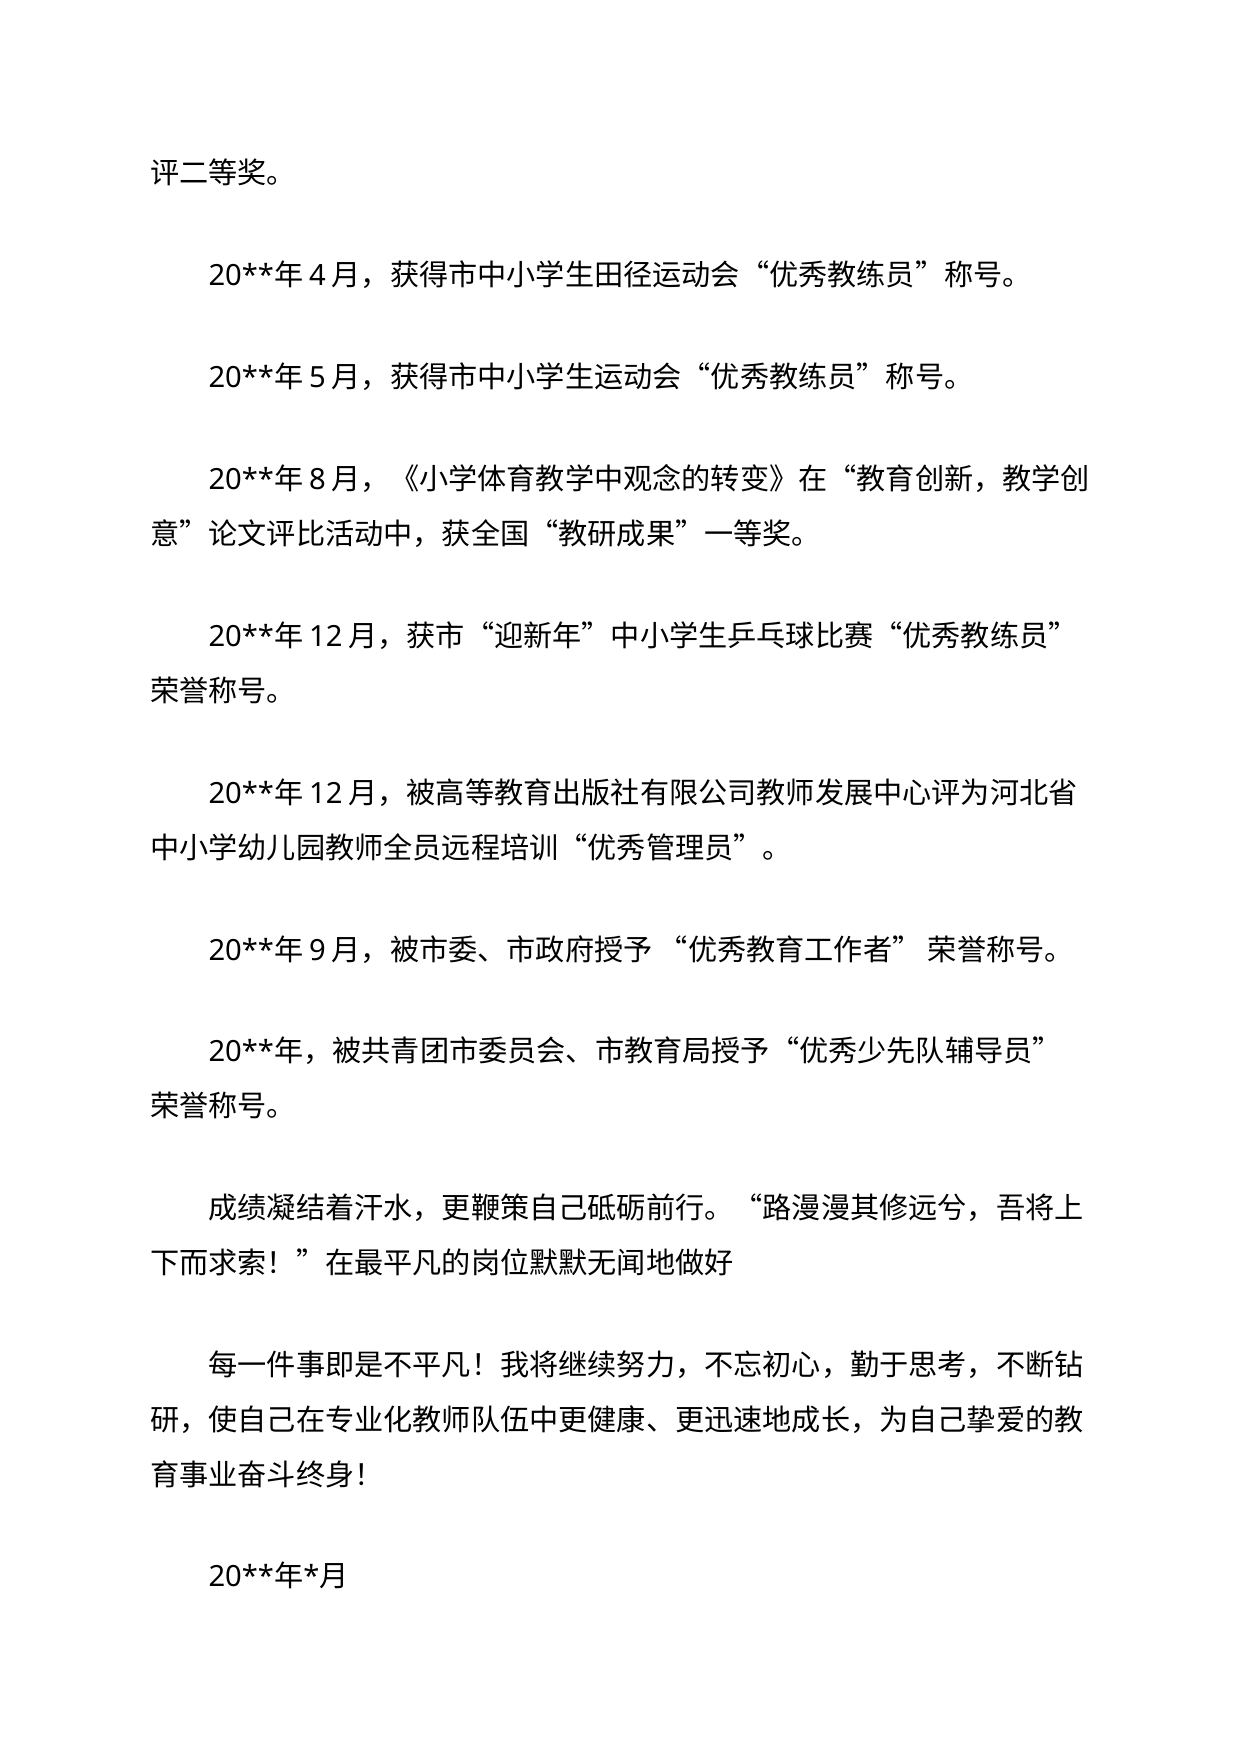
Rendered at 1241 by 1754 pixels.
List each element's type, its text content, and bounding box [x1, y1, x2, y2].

text 每一件事即是不平凡！我将继续努力，不忘初心，勤于思考，不断钻研，使自己在专业化教师队伍中更健康、更迅速地成长，为自己挚爱的教育事业奋斗终身！ [150, 1341, 1090, 1493]
text 20**年4月，获得市中小学生田径运动会“优秀教练员”称号。 [150, 252, 1090, 294]
text 成绩凝结着汗水，更鞭策自己砥砺前行。“路漫漫其修远兮，吾将上下而求索！”在最平凡的岗位默默无闻地做好 [150, 1185, 1090, 1282]
text 20**年*月 [150, 1553, 1090, 1595]
text 20**年，被共青团市委员会、市教育局授予“优秀少先队辅导员”荣誉称号。 [150, 1028, 1090, 1125]
text 20**年12月，获市“迎新年”中小学生乒乓球比赛“优秀教练员”荣誉称号。 [150, 612, 1090, 710]
text 20**年5月，获得市中小学生运动会“优秀教练员”称号。 [150, 354, 1090, 396]
text 20**年12月，被高等教育出版社有限公司教师发展中心评为河北省中小学幼儿园教师全员远程培训“优秀管理员”。 [150, 769, 1090, 867]
text 20**年8月，《小学体育教学中观念的转变》在“教育创新，教学创意”论文评比活动中，获全国“教研成果”一等奖。 [150, 456, 1090, 553]
text 20**年9月，被市委、市政府授予 “优秀教育工作者” 荣誉称号。 [150, 926, 1090, 968]
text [150, 150, 1090, 192]
